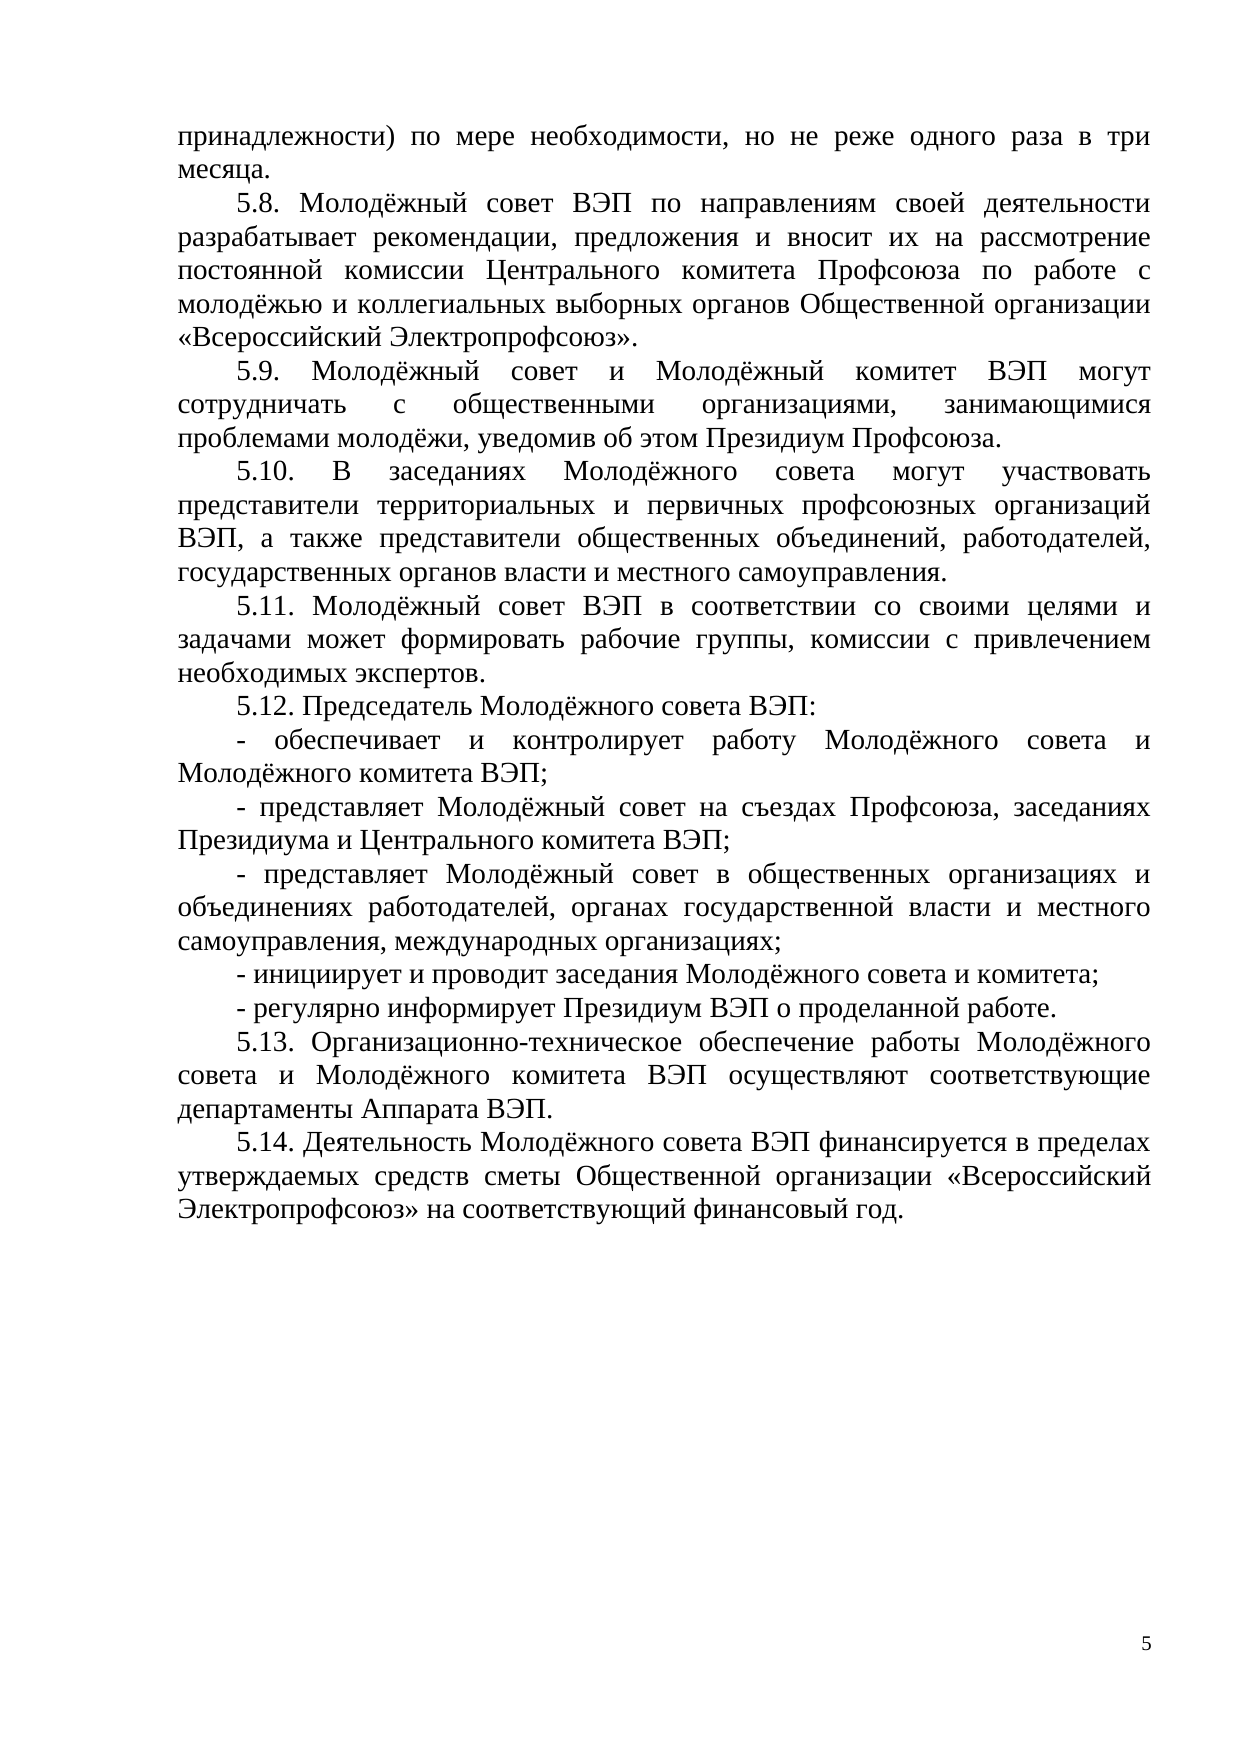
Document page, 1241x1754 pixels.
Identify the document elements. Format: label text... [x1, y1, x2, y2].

text 5.14. Деятельность Молодёжного совета ВЭП финансируется в пределах утверждаемых средств сметы Общественной организации «Всероссийский Электропрофсоюз» на соответствующий финансовый год. [177, 1124, 1152, 1225]
text 5.13. Организационно-техническое обеспечение работы Молодёжного совета и Молодёжного комитета ВЭП осуществляют соответствующие департаменты Аппарата ВЭП. [177, 1024, 1152, 1124]
text 5.9. Молодёжный совет и Молодёжный комитет ВЭП могут сотрудничать с общественными организациями, занимающимися проблемами молодёжи, уведомив об этом Президиум Профсоюза. [177, 353, 1152, 453]
text - представляет Молодёжный совет на съездах Профсоюза, заседаниях Президиума и Центрального комитета ВЭП; [177, 789, 1152, 856]
text - представляет Молодёжный совет в общественных организациях и объединениях работодателей, органах государственной власти и местного самоуправления, международных организациях; [177, 856, 1152, 957]
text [177, 118, 1152, 185]
text - регулярно информирует Президиум ВЭП о проделанной работе. [177, 990, 1152, 1024]
text 5.12. Председатель Молодёжного совета ВЭП: [177, 688, 1152, 722]
text - инициирует и проводит заседания Молодёжного совета и комитета; [177, 957, 1152, 990]
text - обеспечивает и контролирует работу Молодёжного совета и Молодёжного комитета ВЭП; [177, 722, 1152, 789]
text 5.11. Молодёжный совет ВЭП в соответствии со своими целями и задачами может формировать рабочие группы, комиссии с привлечением необходимых экспертов. [177, 588, 1152, 688]
text 5.10. В заседаниях Молодёжного совета могут участвовать представители территориальных и первичных профсоюзных организаций ВЭП, а также представители общественных объединений, работодателей, государственных органов власти и местного самоуправления. [177, 453, 1152, 588]
text 5.8. Молодёжный совет ВЭП по направлениям своей деятельности разрабатывает рекомендации, предложения и вносит их на рассмотрение постоянной комиссии Центрального комитета Профсоюза по работе с молодёжью и коллегиальных выборных органов Общественной организации «Всероссийский Электропрофсоюз». [177, 185, 1152, 353]
